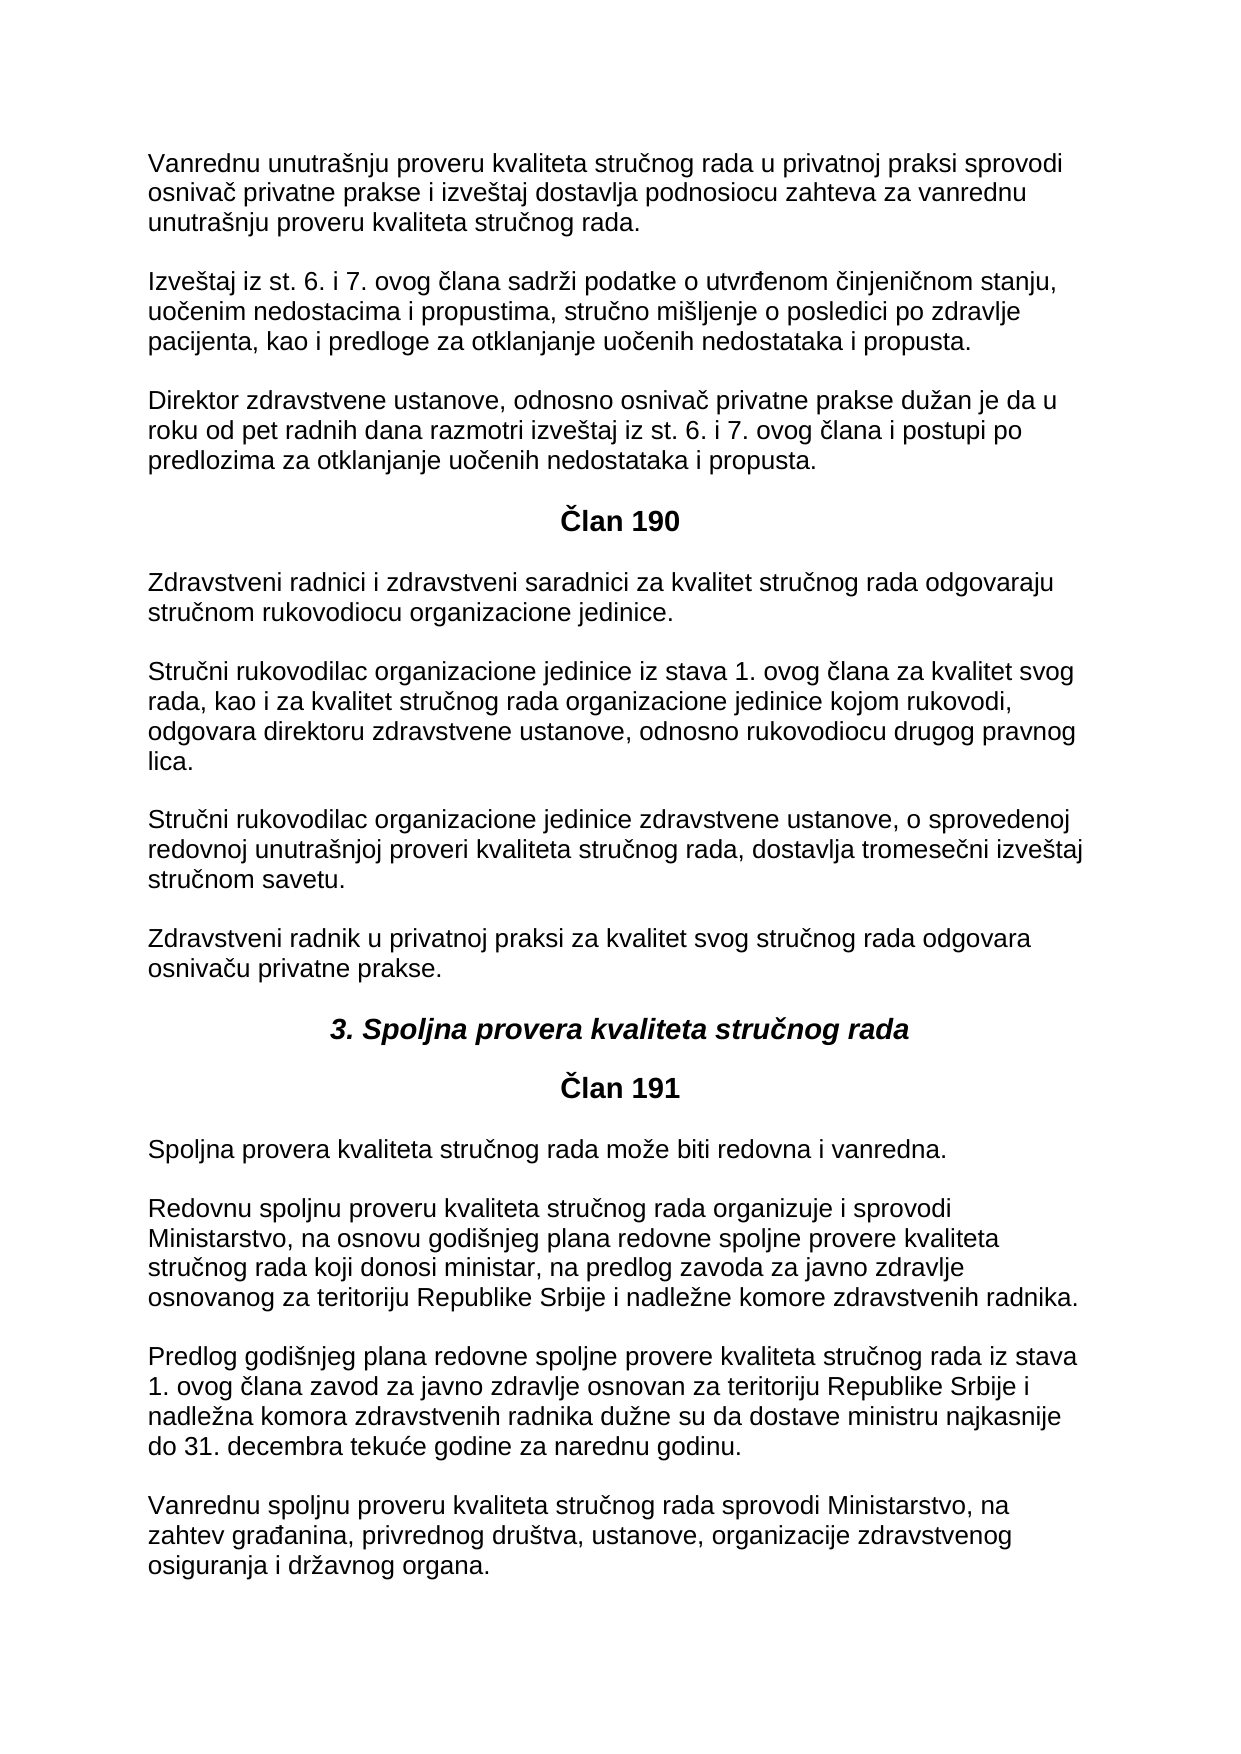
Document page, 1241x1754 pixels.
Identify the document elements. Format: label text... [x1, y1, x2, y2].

text Stručni rukovodilac organizacione jedinice iz stava 1. ovog člana za kvalitet svog rada, kao i za kvalitet stručnog rada organizacione jedinice kojom rukovodi, odgovara direktoru zdravstvene ustanove, odnosno rukovodiocu drugog pravnog lica. [148, 656, 1093, 775]
text Stručni rukovodilac organizacione jedinice zdravstvene ustanove, o sprovedenoj redovnoj unutrašnjoj proveri kvaliteta stručnog rada, dostavlja tromesečni izveštaj stručnom savetu. [148, 804, 1093, 894]
text Predlog godišnjeg plana redovne spoljne provere kvaliteta stručnog rada iz stava 1. ovog člana zavod za javno zdravlje osnovan za teritoriju Republike Srbije i nadležna komora zdravstvenih radnika dužne su da dostave ministru najkasnije do 31. decembra tekuće godine za narednu godinu. [148, 1341, 1093, 1461]
text 3. Spoljna provera kvaliteta stručnog rada [148, 1012, 1093, 1046]
text Član 190 [148, 504, 1093, 538]
text Vanrednu spoljnu proveru kvaliteta stručnog rada sprovodi Ministarstvo, na zahtev građanina, privrednog društva, ustanove, organizacije zdravstvenog osiguranja i državnog organa. [148, 1490, 1093, 1580]
text Zdravstveni radnik u privatnoj praksi za kvalitet svog stručnog rada odgovara osnivaču privatne prakse. [148, 923, 1093, 983]
text Član 191 [148, 1071, 1093, 1104]
text Spoljna provera kvaliteta stručnog rada može biti redovna i vanredna. [148, 1134, 1093, 1163]
text Vanrednu unutrašnju proveru kvaliteta stručnog rada u privatnoj praksi sprovodi osnivač privatne prakse i izveštaj dostavlja podnosiocu zahteva za vanrednu unutrašnju proveru kvaliteta stručnog rada. [148, 148, 1093, 237]
text Zdravstveni radnici i zdravstveni saradnici za kvalitet stručnog rada odgovaraju stručnom rukovodiocu organizacione jedinice. [148, 567, 1093, 627]
text Direktor zdravstvene ustanove, odnosno osnivač privatne prakse dužan je da u roku od pet radnih dana razmotri izveštaj iz st. 6. i 7. ovog člana i postupi po predlozima za otklanjanje uočenih nedostataka i propusta. [148, 385, 1093, 475]
text Izveštaj iz st. 6. i 7. ovog člana sadrži podatke o utvrđenom činjeničnom stanju, uočenim nedostacima i propustima, stručno mišljenje o posledici po zdravlje pacijenta, kao i predloge za otklanjanje uočenih nedostataka i propusta. [148, 266, 1093, 356]
text Redovnu spoljnu proveru kvaliteta stručnog rada organizuje i sprovodi Ministarstvo, na osnovu godišnjeg plana redovne spoljne provere kvaliteta stručnog rada koji donosi ministar, na predlog zavoda za javno zdravlje osnovanog za teritoriju Republike Srbije i nadležne komore zdravstvenih radnika. [148, 1193, 1093, 1312]
